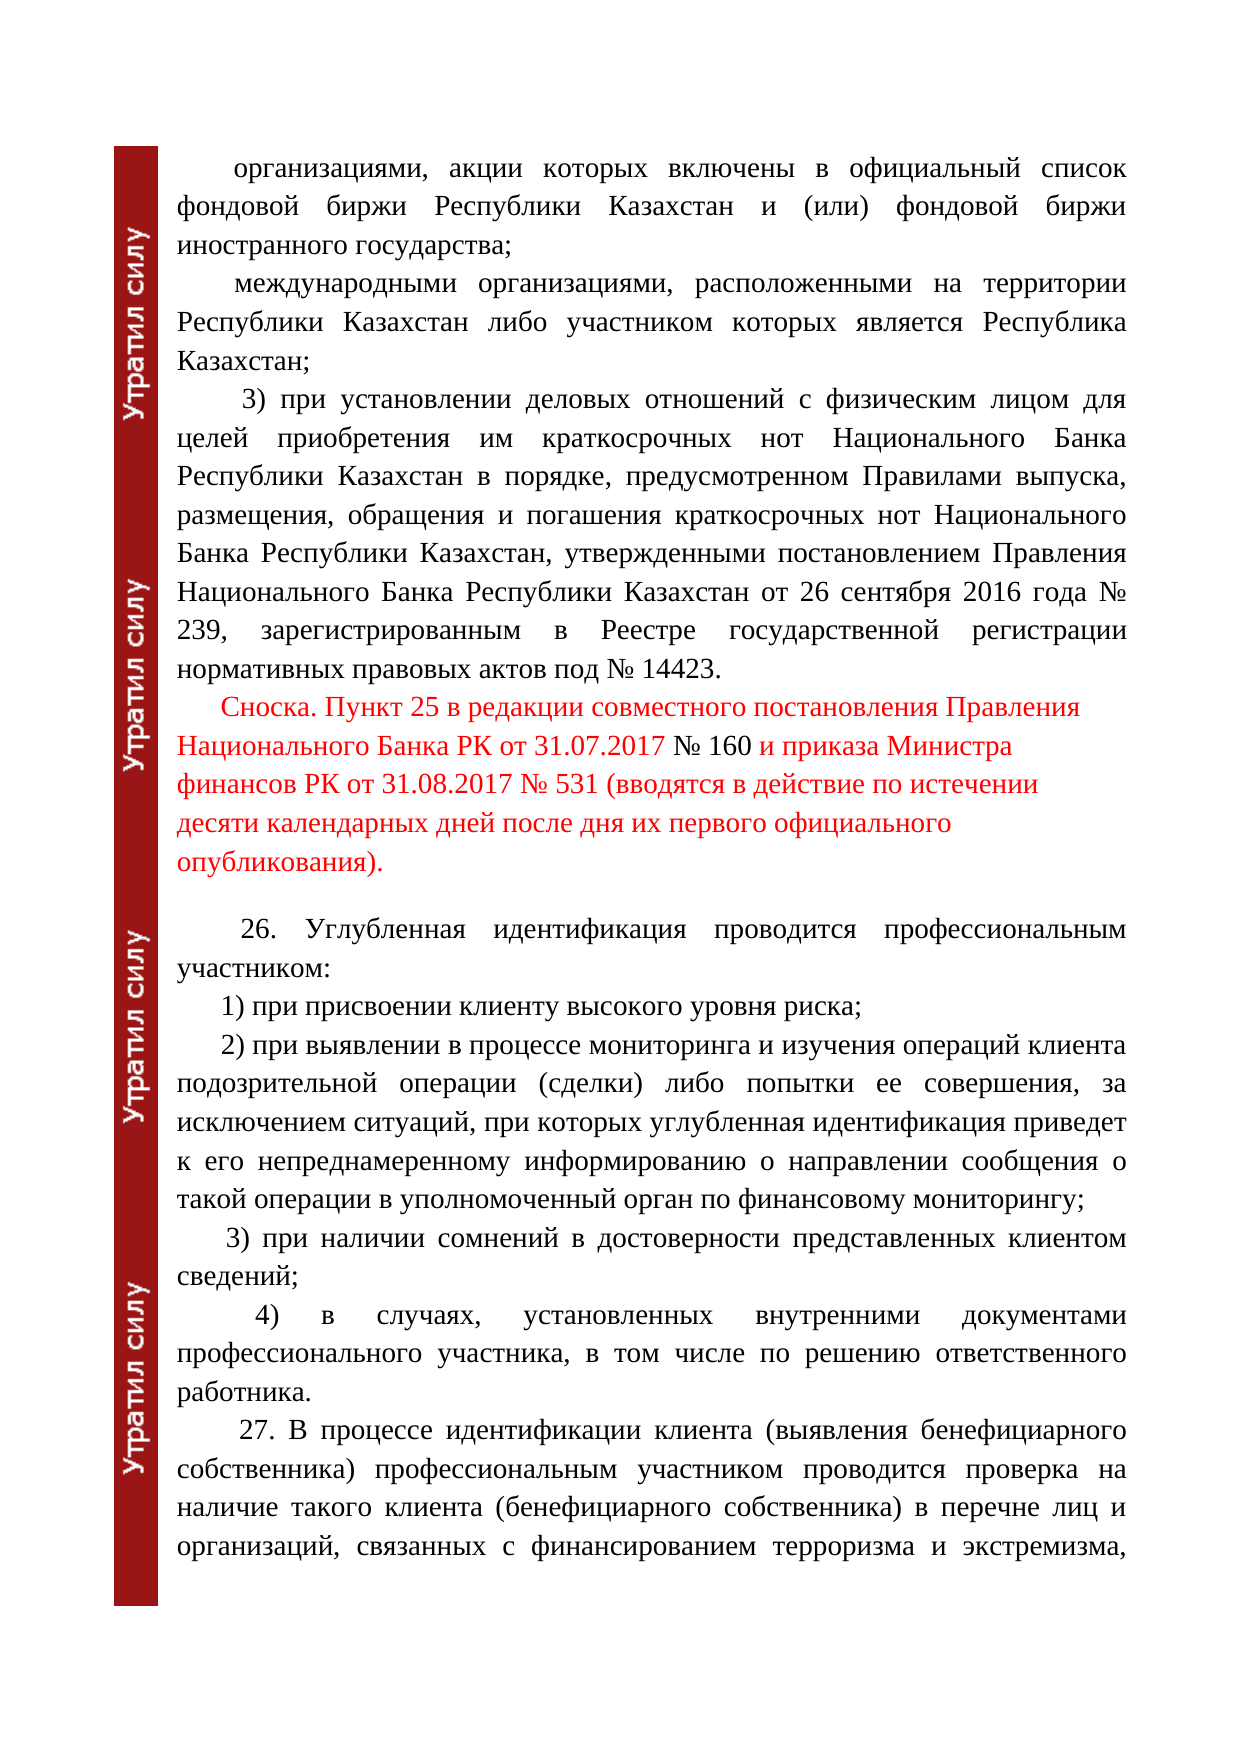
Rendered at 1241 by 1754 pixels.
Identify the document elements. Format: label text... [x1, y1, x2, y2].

picture [114, 1562, 158, 1606]
text 3) при наличии сомнений в достоверности представленных клиентом сведений; [112, 1220, 1128, 1292]
picture [114, 983, 158, 988]
text 3) при установлении деловых отношений с физическим лицом для целей приобретения им краткосрочных нот Национального Банка Республики Казахстан в порядке, предусмотренном Правилами выпуска, размещения, обращения и погашения краткосрочных нот Национального Банка Республики Казахстан, утвержденными постановлением Правления Национального Банка Республики Казахстан от 26 сентября 2016 года № 239, зарегистрированным в Реестре государственной регистрации нормативных правовых актов под № 14423. [112, 381, 1128, 684]
picture [114, 1407, 158, 1412]
picture [114, 684, 158, 689]
picture [114, 261, 158, 266]
picture [114, 1022, 158, 1027]
text 26. Углубленная идентификация проводится профессиональным участником: [112, 911, 1128, 983]
text 1) при присвоении клиенту высокого уровня риска; [112, 988, 1128, 1022]
text 2) при выявлении в процессе мониторинга и изучения операций клиента подозрительной операции (сделки) либо попытки ее совершения, за исключением ситуаций, при которых углубленная идентификация приведет к его непреднамеренному информированию о направлении сообщения о такой операции в уполномоченный орган по финансовому мониторингу; [112, 1027, 1128, 1215]
text 4) в случаях, установленных внутренними документами профессионального участника, в том числе по решению ответственного работника. [112, 1297, 1128, 1407]
picture [114, 1215, 158, 1220]
picture [114, 1292, 158, 1297]
text международными организациями, расположенными на территории Республики Казахстан либо участником которых является Республика Казахстан; [112, 266, 1128, 376]
text Сноска. Пункт 25 в редакции совместного постановления Правления Национального Банка РК от 31.07.2017 № 160 и приказа Министра финансов РК от 31.08.2017 № 531 (вводятся в действие по истечении десяти календарных дней после дня их первого официального опубликования). [112, 689, 1128, 907]
picture [114, 907, 158, 911]
picture [114, 146, 158, 150]
text организациями, акции которых включены в официальный список фондовой биржи Республики Казахстан и (или) фондовой биржи иностранного государства; [112, 150, 1128, 261]
picture [114, 376, 158, 381]
